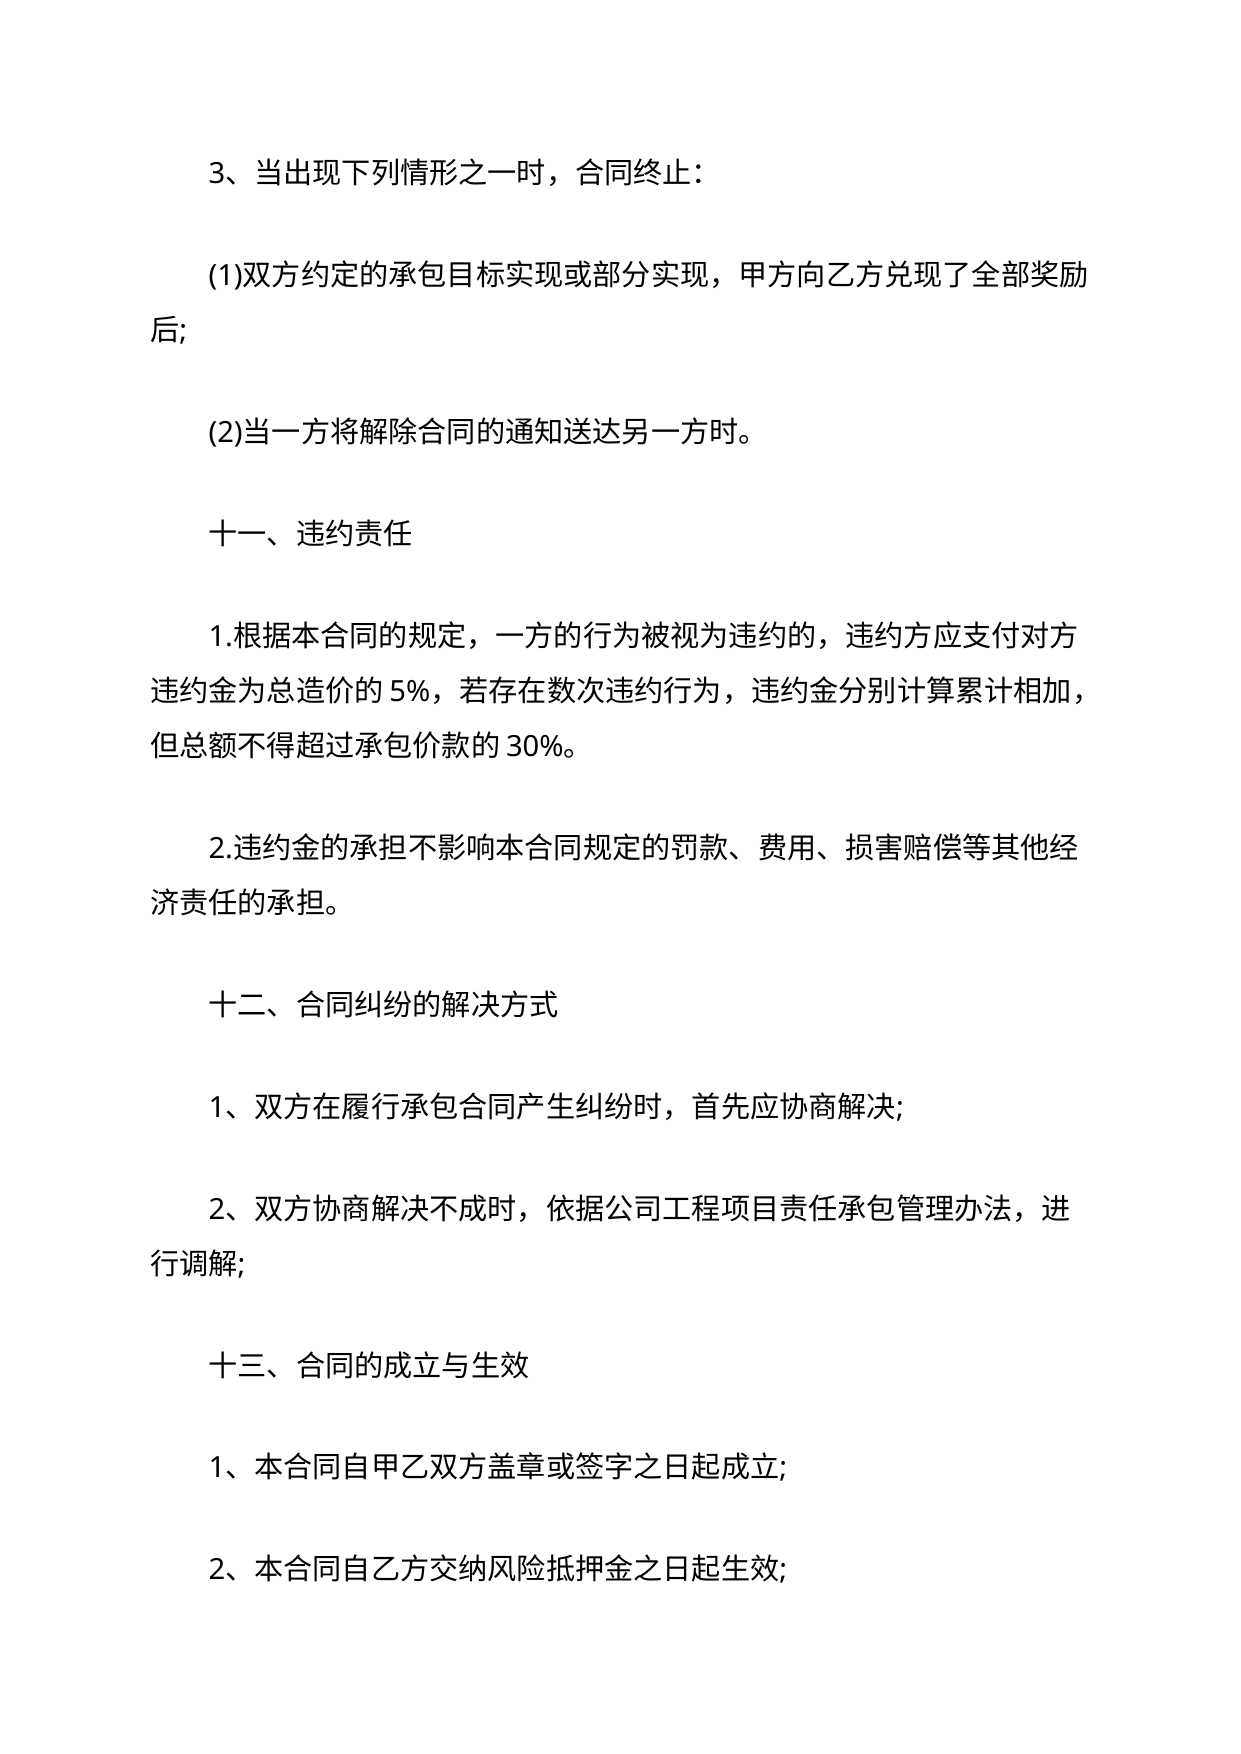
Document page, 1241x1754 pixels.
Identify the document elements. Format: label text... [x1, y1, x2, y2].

text 3、当出现下列情形之一时，合同终止： [150, 150, 1090, 192]
text 十二、合同纠纷的解决方式 [150, 981, 1090, 1024]
text (2)当一方将解除合同的通知送达另一方时。 [150, 409, 1090, 451]
text 1.根据本合同的规定，一方的行为被视为违约的，违约方应支付对方违约金为总造价的5%，若存在数次违约行为，违约金分别计算累计相加，但总额不得超过承包价款的30%。 [150, 613, 1090, 765]
text 2、本合同自乙方交纳风险抵押金之日起生效; [150, 1546, 1090, 1588]
text 2.违约金的承担不影响本合同规定的罚款、费用、损害赔偿等其他经济责任的承担。 [150, 825, 1090, 922]
text 十三、合同的成立与生效 [150, 1342, 1090, 1384]
text (1)双方约定的承包目标实现或部分实现，甲方向乙方兑现了全部奖励后; [150, 252, 1090, 349]
text 1、本合同自甲乙双方盖章或签字之日起成立; [150, 1444, 1090, 1486]
text 1、双方在履行承包合同产生纠纷时，首先应协商解决; [150, 1083, 1090, 1126]
text 十一、违约责任 [150, 511, 1090, 553]
text 2、双方协商解决不成时，依据公司工程项目责任承包管理办法，进行调解; [150, 1185, 1090, 1283]
